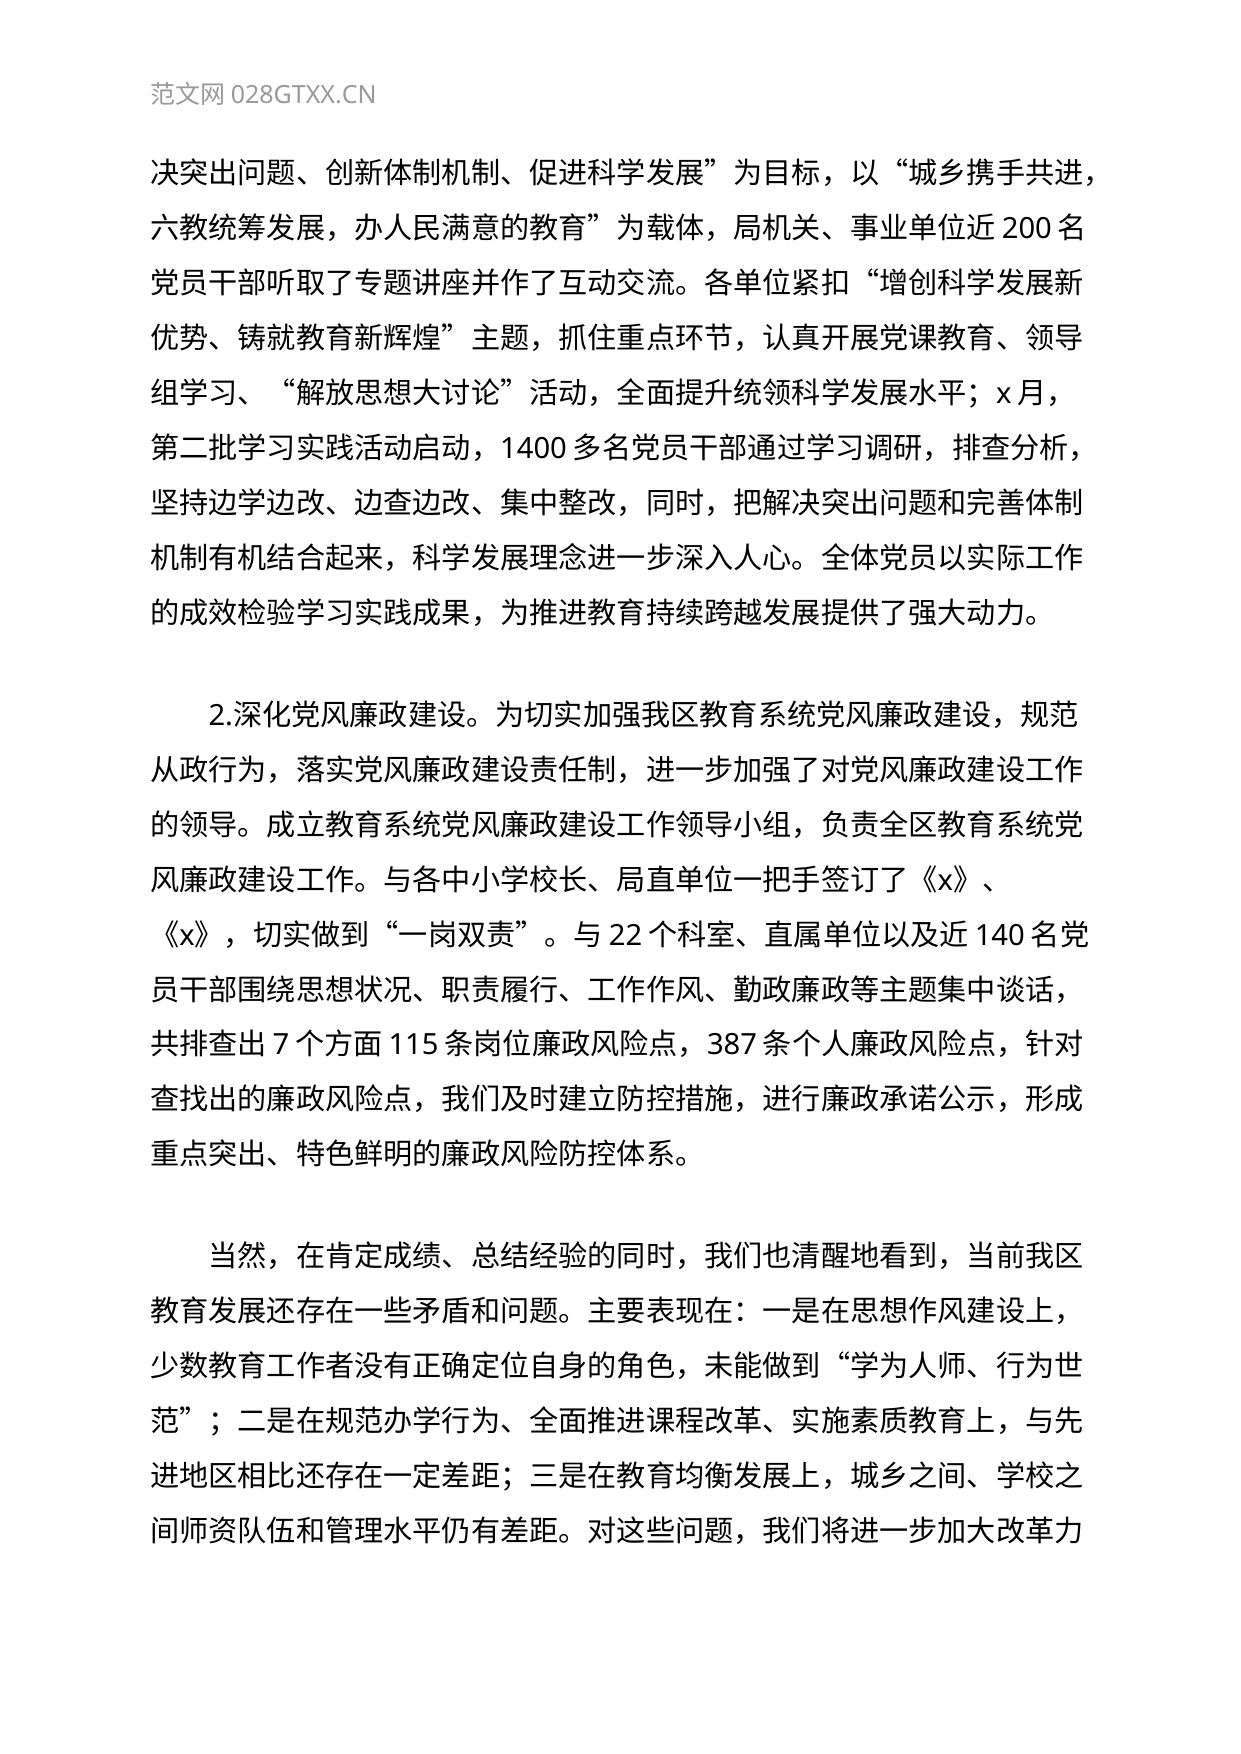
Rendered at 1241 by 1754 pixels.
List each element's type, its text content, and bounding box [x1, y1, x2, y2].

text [150, 150, 1090, 632]
text 2.深化党风廉政建设。为切实加强我区教育系统党风廉政建设，规范从政行为，落实党风廉政建设责任制，进一步加强了对党风廉政建设工作的领导。成立教育系统党风廉政建设工作领导小组，负责全区教育系统党风廉政建设工作。与各中小学校长、局直单位一把手签订了《x》、《x》，切实做到“一岗双责”。与22个科室、直属单位以及近140名党员干部围绕思想状况、职责履行、工作作风、勤政廉政等主题集中谈话，共排查出7个方面115条岗位廉政风险点，387条个人廉政风险点，针对查找出的廉政风险点，我们及时建立防控措施，进行廉政承诺公示，形成重点突出、特色鲜明的廉政风险防控体系。 [150, 691, 1090, 1173]
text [150, 1233, 1090, 1549]
